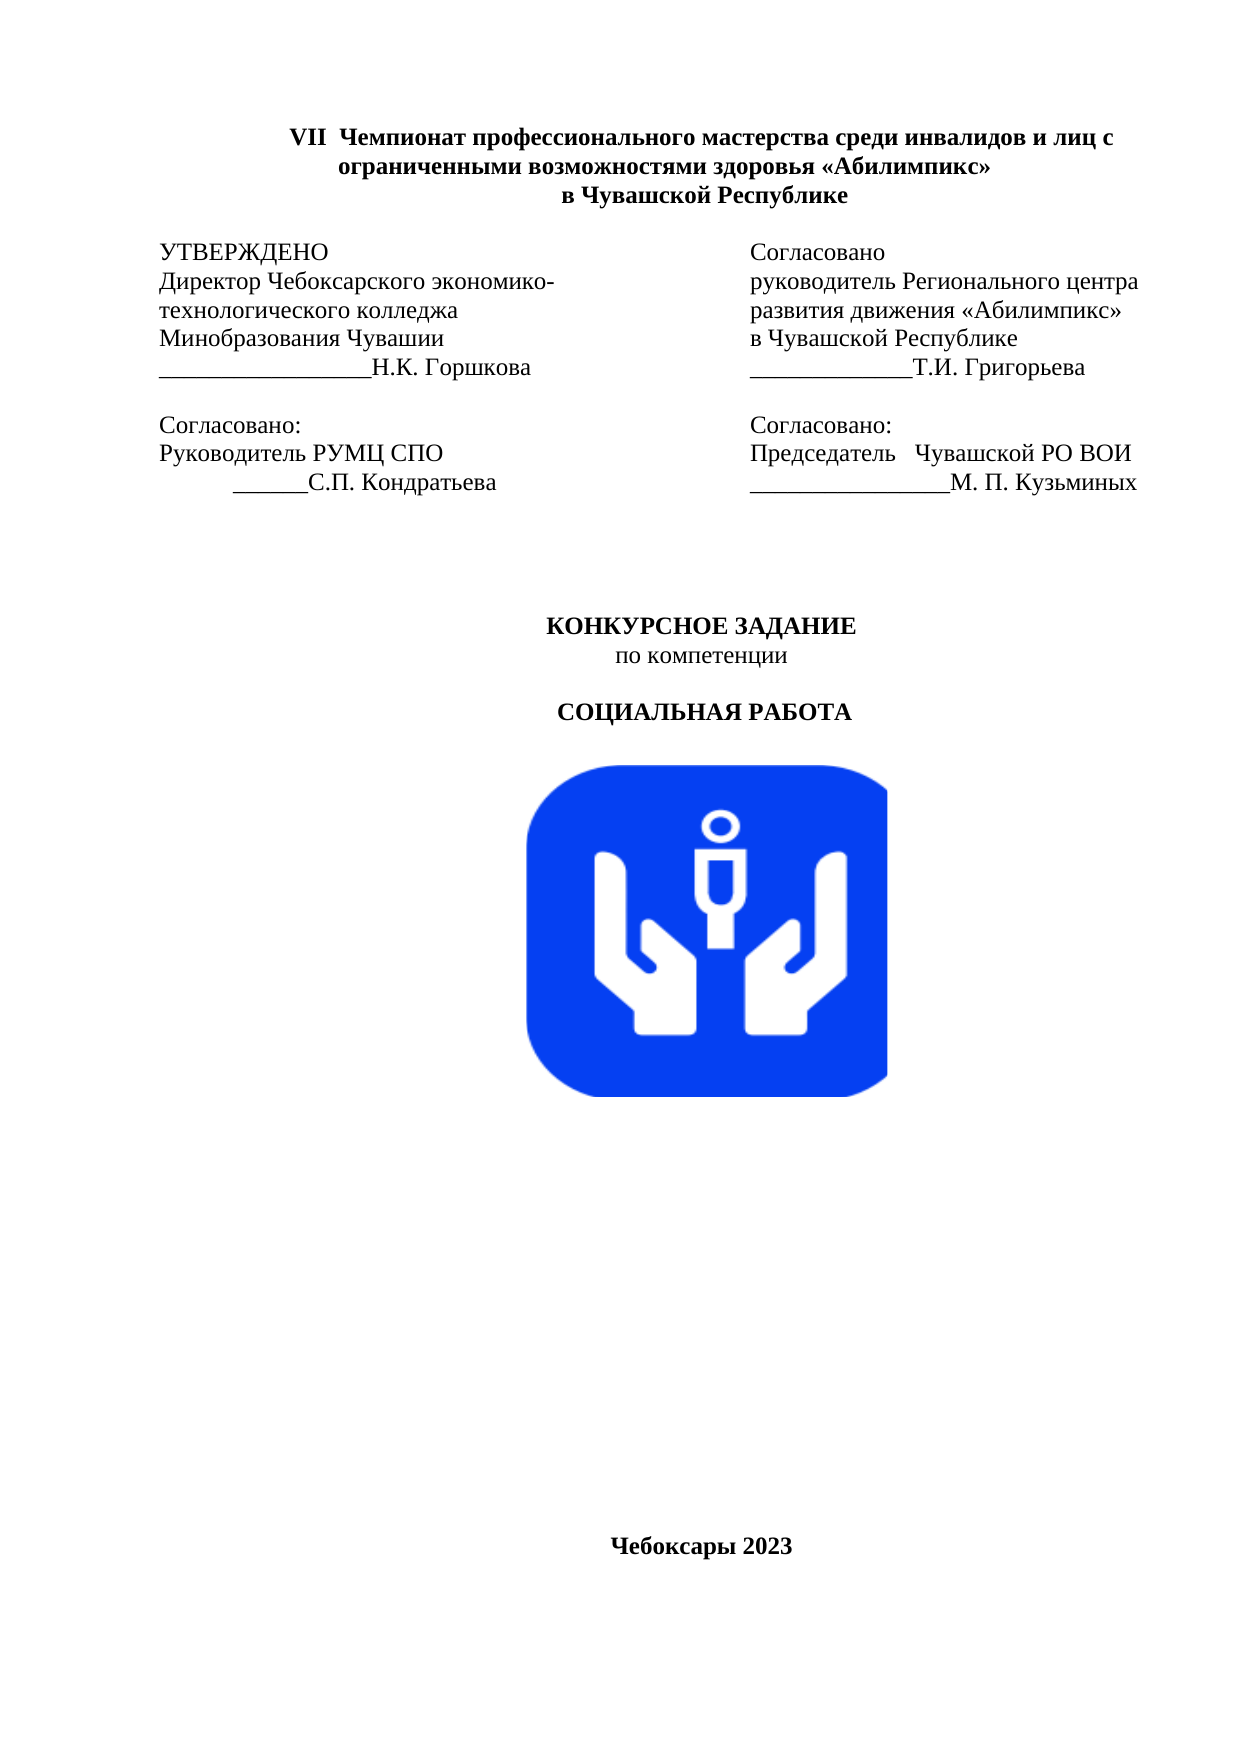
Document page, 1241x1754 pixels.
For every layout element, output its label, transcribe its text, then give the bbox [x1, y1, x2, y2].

table_header Согласовано руководитель Регионального центра развития движения «Абилимпикс» в Чувашской Республике _____________Т.И. Григорьева [665, 237, 1186, 410]
table_cell Согласовано: Руководитель РУМЦ СПО ______С.П. Кондратьева [148, 410, 664, 496]
text по компетенции [177, 640, 1152, 668]
text в Чувашской Республике [177, 180, 1152, 208]
text Чебоксары 2023 [177, 1531, 1152, 1560]
table_header УТВЕРЖДЕНО Директор Чебоксарского экономико-технологического колледжа Минобразования Чувашии _________________Н.К. Горшкова [148, 237, 664, 410]
table_header [441, 737, 887, 1154]
table_cell Согласовано: Председатель Чувашской РО ВОИ ________________М. П. Кузьминых [665, 410, 1186, 496]
text СОЦИАЛЬНАЯ РАБОТА [177, 697, 1152, 726]
text VII Чемпионат профессионального мастерства среди инвалидов и лиц с ограниченными возможностями здоровья «Абилимпикс» [177, 122, 1152, 180]
text КОНКУРСНОЕ ЗАДАНИЕ [177, 611, 1152, 640]
